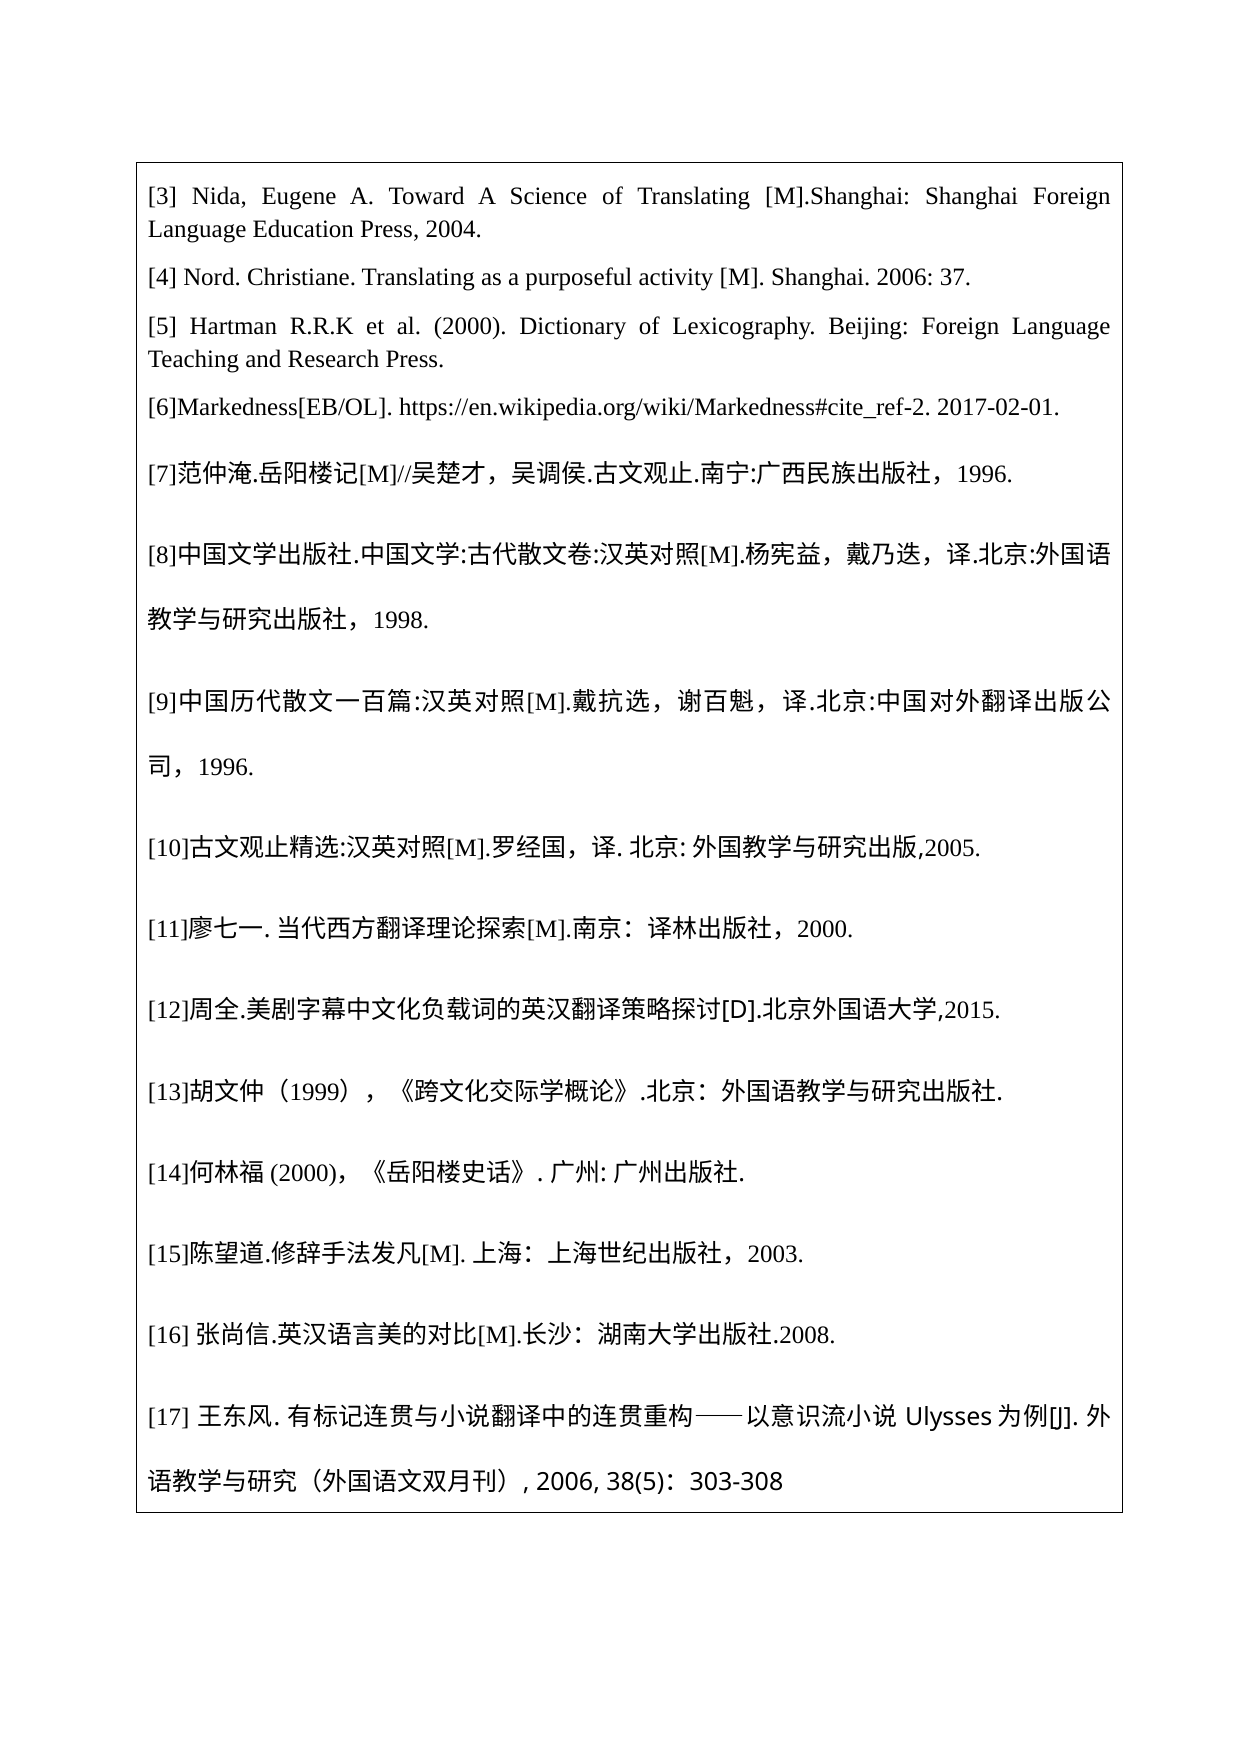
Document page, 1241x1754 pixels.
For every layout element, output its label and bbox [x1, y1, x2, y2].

table_cell [137, 163, 1122, 1512]
